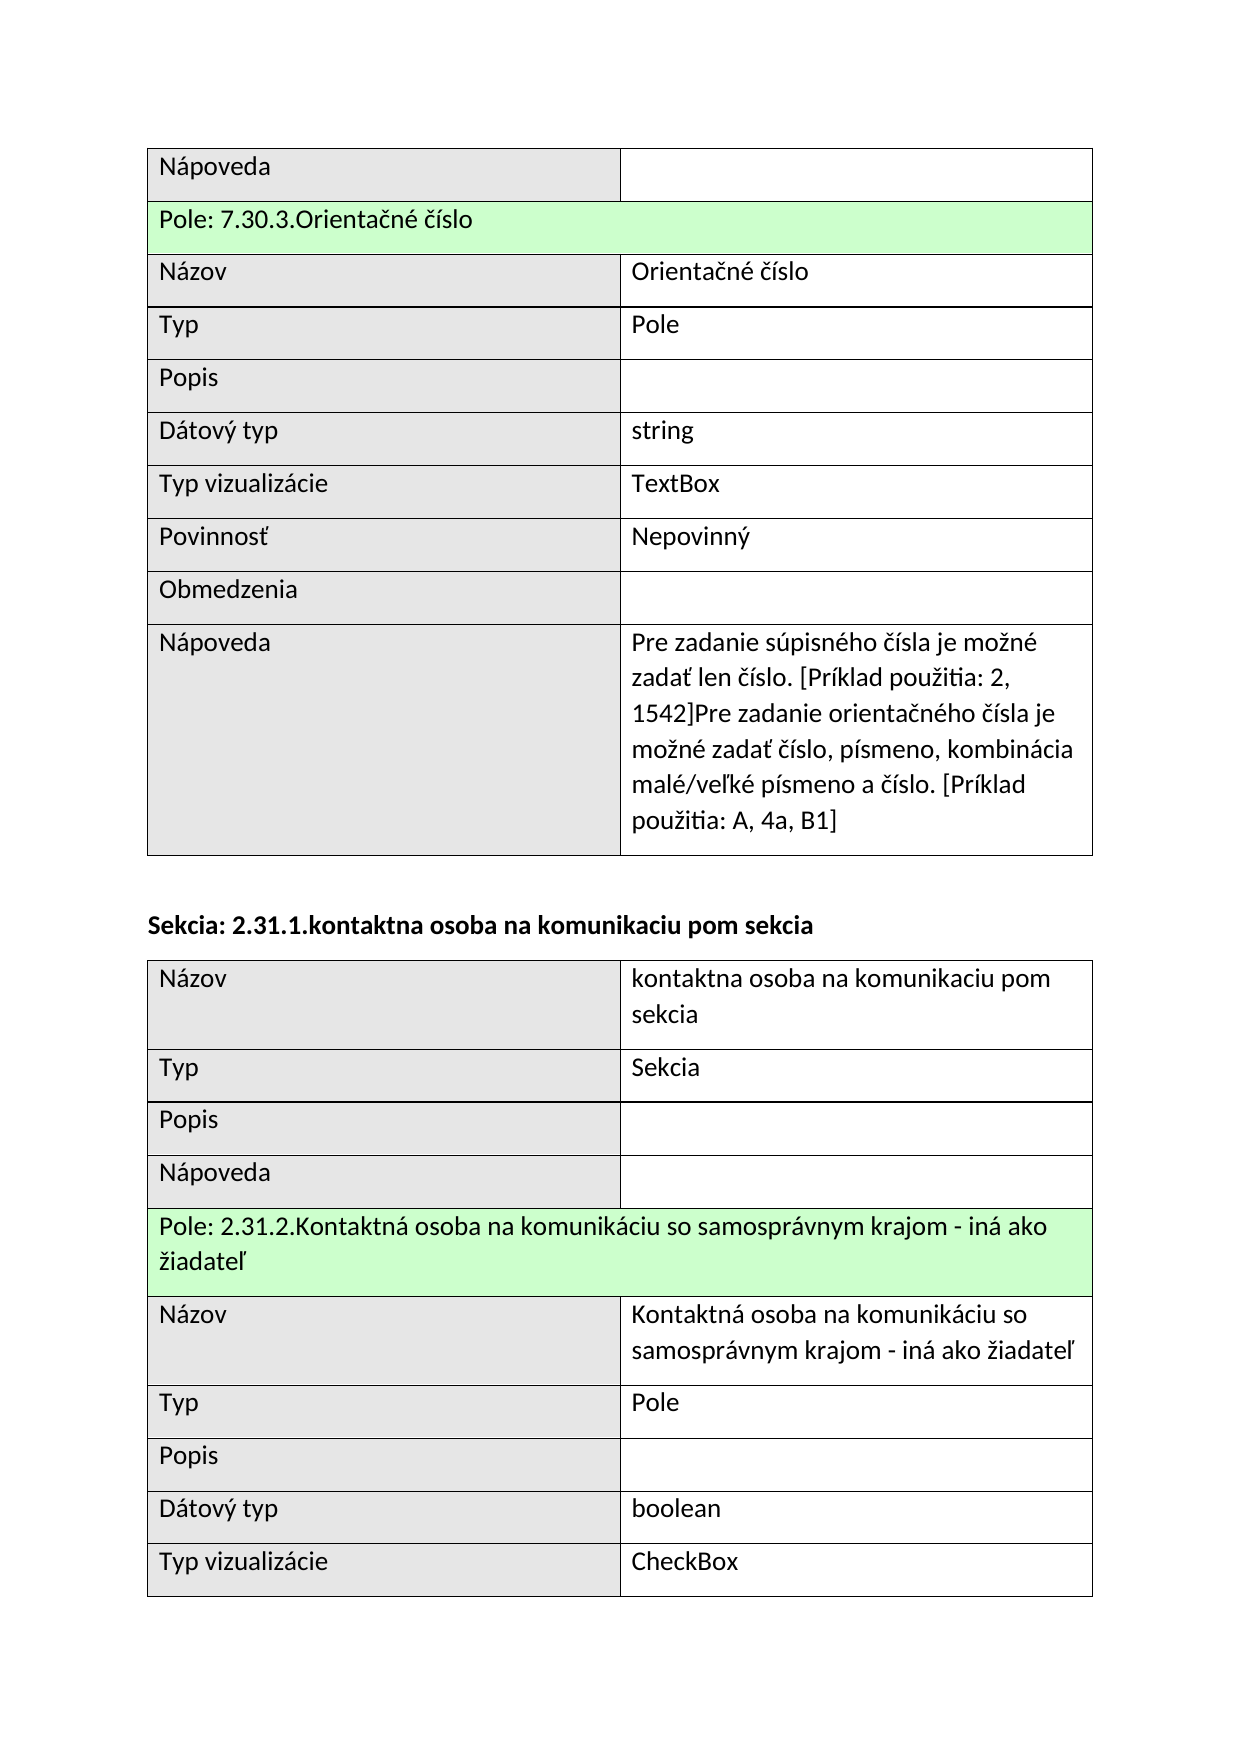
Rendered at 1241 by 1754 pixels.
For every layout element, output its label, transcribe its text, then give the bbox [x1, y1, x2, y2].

table_header Názov [148, 961, 620, 1049]
table_cell Nepovinný [621, 519, 1092, 571]
table_cell [621, 149, 1092, 201]
table_cell Sekcia [621, 1050, 1092, 1101]
table_cell [621, 360, 1092, 412]
table_cell Pole: 2.31.2.Kontaktná osoba na komunikáciu so samosprávnym krajom - iná ako žiadateľ [148, 1209, 1092, 1296]
table_cell Dátový typ [148, 413, 620, 465]
table_cell string [621, 413, 1092, 465]
table_cell Názov [148, 1297, 620, 1384]
table_cell Nápoveda [148, 1156, 620, 1208]
table_cell Nápoveda [148, 625, 620, 855]
table_cell Typ vizualizácie [148, 1544, 620, 1596]
table_cell Popis [148, 1103, 620, 1154]
table_cell Názov [148, 255, 620, 306]
table_cell [621, 1156, 1092, 1208]
table_cell Obmedzenia [148, 572, 620, 624]
table_cell Typ [148, 1386, 620, 1437]
table_cell Typ [148, 308, 620, 359]
table_cell Pole [621, 308, 1092, 359]
table_cell Pole [621, 1386, 1092, 1437]
table_header kontaktna osoba na komunikaciu pom sekcia [621, 961, 1092, 1049]
table_cell boolean [621, 1492, 1092, 1543]
table_cell Popis [148, 360, 620, 412]
table_cell Nápoveda [148, 149, 620, 201]
table_cell Typ vizualizácie [148, 466, 620, 518]
table_cell Typ [148, 1050, 620, 1101]
table_cell CheckBox [621, 1544, 1092, 1596]
table_cell [621, 1439, 1092, 1491]
table_cell Popis [148, 1439, 620, 1491]
table_cell TextBox [621, 466, 1092, 518]
table_cell [621, 572, 1092, 624]
table_cell [621, 1103, 1092, 1154]
table_cell Orientačné číslo [621, 255, 1092, 306]
table_cell Povinnosť [148, 519, 620, 571]
table_cell Pre zadanie súpisného čísla je možné zadať len číslo. [Príklad použitia: 2, 1542]Pre zadanie orientačného čísla je možné zadať číslo, písmeno, kombinácia malé/veľké písmeno a číslo. [Príklad použitia: A, 4a, B1] [621, 625, 1092, 855]
table_cell Pole: 7.30.3.Orientačné číslo [148, 202, 1092, 253]
table_cell Kontaktná osoba na komunikáciu so samosprávnym krajom - iná ako žiadateľ [621, 1297, 1092, 1384]
table_cell Dátový typ [148, 1492, 620, 1543]
text Sekcia: 2.31.1.kontaktna osoba na komunikaciu pom sekcia [148, 908, 1093, 941]
